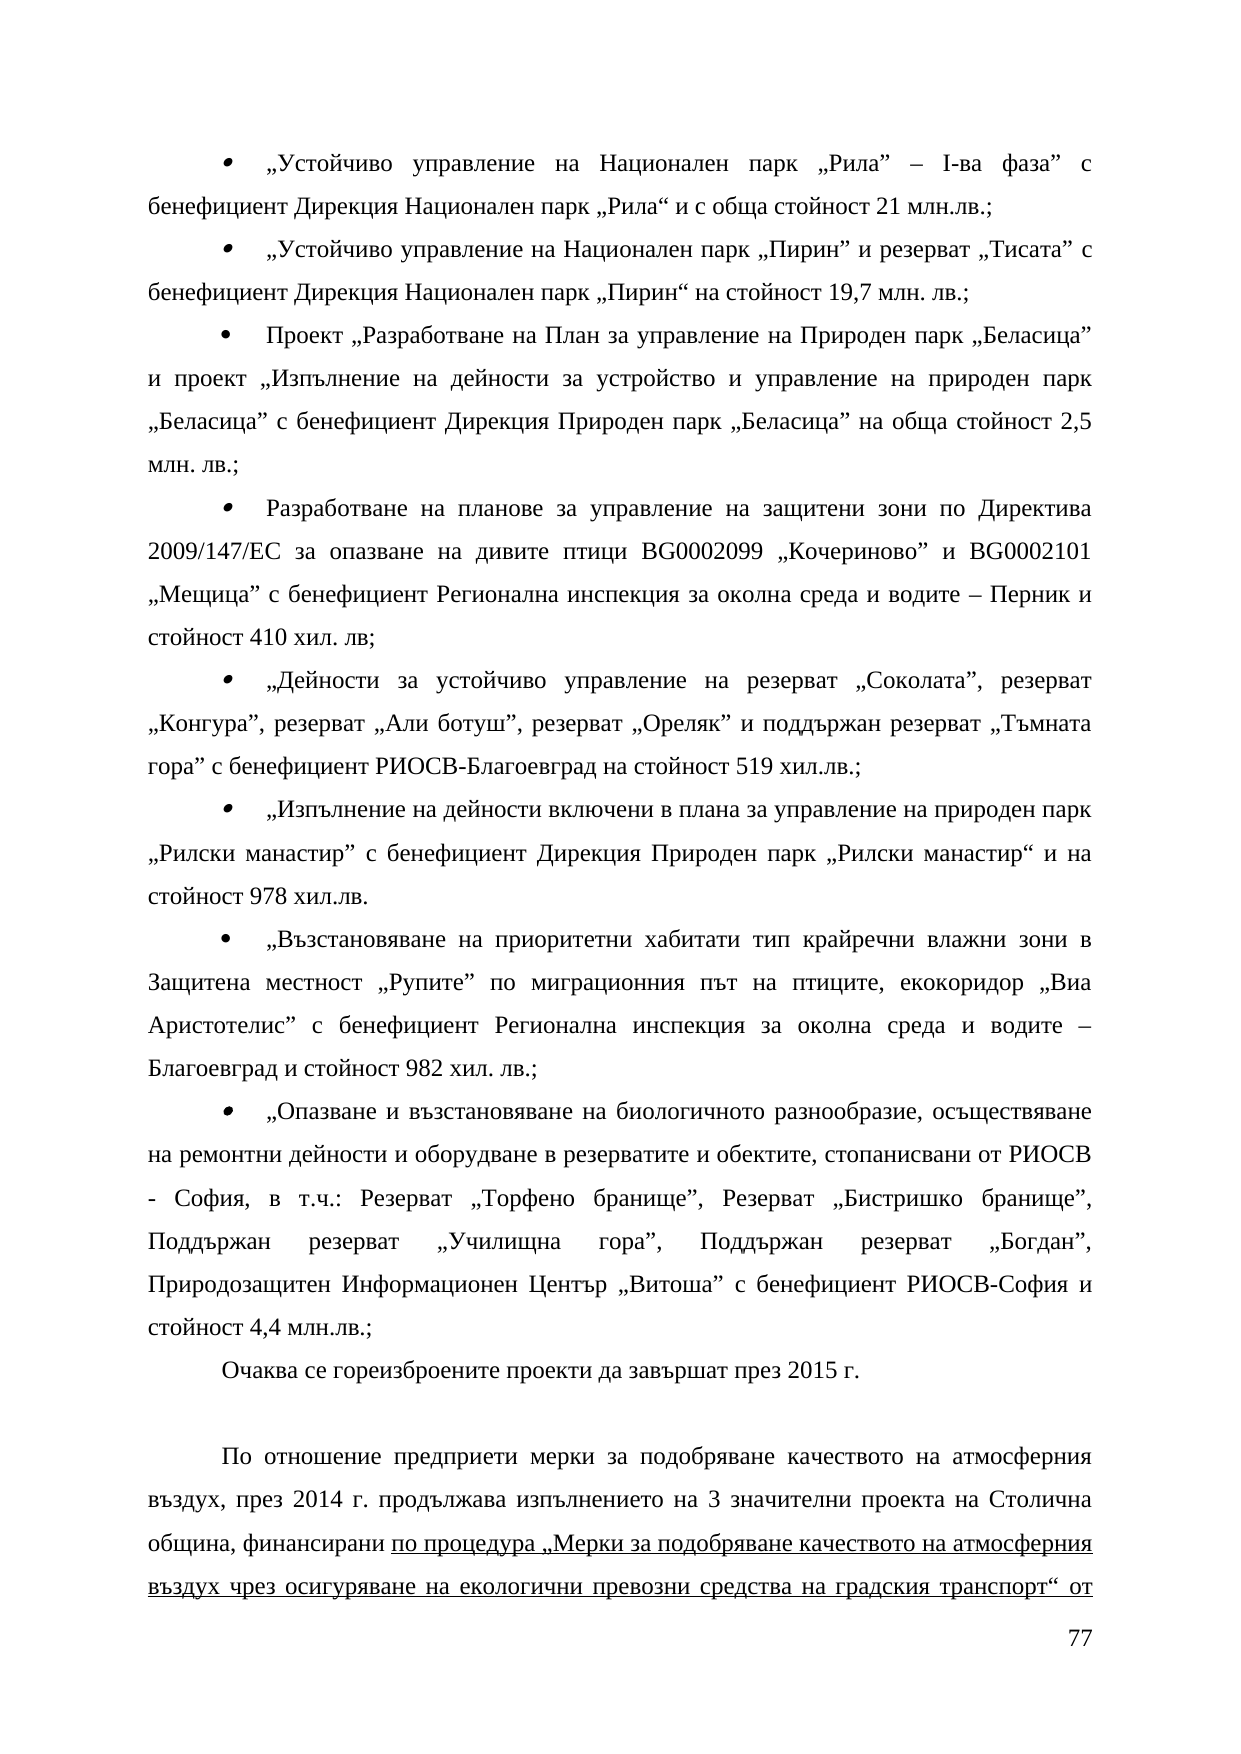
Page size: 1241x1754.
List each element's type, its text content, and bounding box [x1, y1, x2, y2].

list „Възстановяване на приоритетни хабитати тип крайречни влажни зони в Защитена местност „Рупите” по миграционния път на птиците, екокоридор „Виа Аристотелис” с бенефициент Регионална инспекция за околна среда и водите – Благоевград и стойност 982 хил. лв.; [148, 924, 1093, 1082]
list „Устойчиво управление на Национален парк „Рила” – I-ва фаза” с бенефициент Дирекция Национален парк „Рила“ и с обща стойност 21 млн.лв.; [148, 148, 1093, 219]
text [148, 1441, 1093, 1596]
list Проект „Разработване на План за управление на Природен парк „Беласица” и проект „Изпълнение на дейности за устройство и управление на природен парк „Беласица” с бенефициент Дирекция Природен парк „Беласица” на обща стойност 2,5 млн. лв.; [148, 320, 1093, 478]
text Очаква се гореизброените проекти да завършат през 2015 г. [221, 1355, 1093, 1384]
list Разработване на планове за управление на защитени зони по Директива 2009/147/ЕС за опазване на дивите птици BG0002099 „Кочериново” и BG0002101 „Мещица” с бенефициент Регионална инспекция за околна среда и водите – Перник и стойност 410 хил. лв; [148, 493, 1093, 651]
list „Дейности за устойчиво управление на резерват „Соколата”, резерват „Конгура”, резерват „Али ботуш”, резерват „Ореляк” и поддържан резерват „Тъмната гора” с бенефициент РИОСВ-Благоевград на стойност 519 хил.лв.; [148, 665, 1093, 780]
list „Изпълнение на дейности включени в плана за управление на природен парк „Рилски манастир” с бенефициент Дирекция Природен парк „Рилски манастир“ и на стойност 978 хил.лв. [148, 794, 1093, 909]
list „Устойчиво управление на Национален парк „Пирин” и резерват „Тисата” с бенефициент Дирекция Национален парк „Пирин“ на стойност 19,7 млн. лв.; [148, 234, 1093, 306]
list „Опазване и възстановяване на биологичното разнообразие, осъществяване на ремонтни дейности и оборудване в резерватите и обектите, стопанисвани от РИОСВ - София, в т.ч.: Резерват „Торфено бранище”, Резерват „Бистришко бранище”, Поддържан резерват „Училищна гора”, Поддържан резерват „Богдан”, Природозащитен Информационен Център „Витоша” с бенефициент РИОСВ-София и стойност 4,4 млн.лв.; [148, 1096, 1093, 1341]
